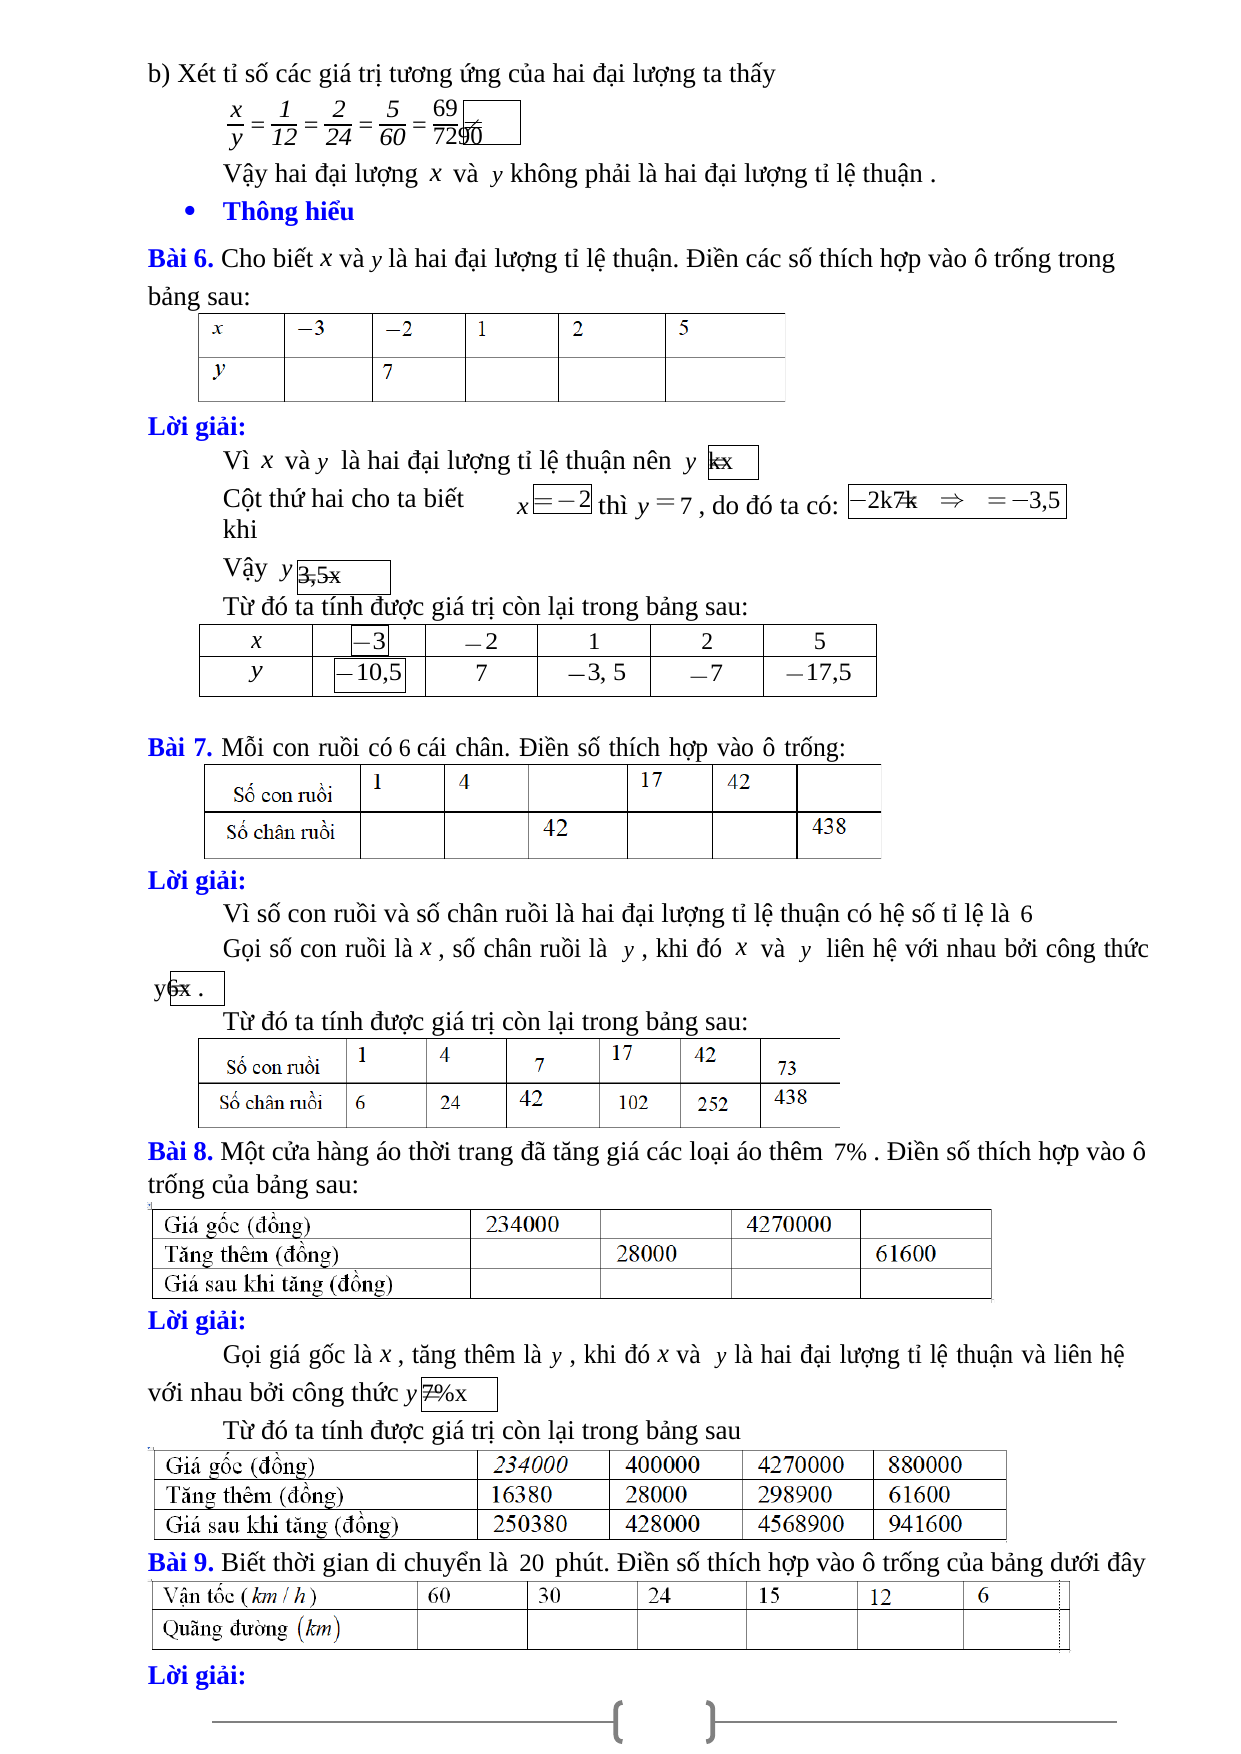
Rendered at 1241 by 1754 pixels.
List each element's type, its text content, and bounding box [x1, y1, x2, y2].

text Vì số con ruồi và số chân ruồi là hai đại lượng tỉ lệ thuận có hệ số tỉ lệ là 6 [223, 898, 1192, 929]
picture [147, 1202, 995, 1303]
picture [534, 485, 591, 489]
text Vậy hai đại lượng x và y không phải là hai đại lượng tỉ lệ thuận . [223, 156, 1192, 188]
text Từ đó ta tính được giá trị còn lại trong bảng sau: [223, 590, 1192, 621]
text Bài 9. Biết thời gian di chuyển là 20 phút. Điền số thích hợp vào ô trống của bảng dưới đây [148, 1546, 1192, 1577]
text Bài 8. Một cửa hàng áo thời trang đã tăng giá các loại áo thêm 7% . Điền số thích hợp vào ô trống của bảng sau: [148, 1135, 1192, 1199]
text x = 1 = 2 = 5 = [230, 95, 1192, 123]
table_header x [200, 625, 312, 656]
table_header 1 [538, 625, 650, 656]
text Bài 7. Mỗi con ruồi có 6 cái chân. Điền số thích hợp vào ô trống: [148, 731, 1192, 762]
text Vì x và y là hai đại lượng tỉ lệ thuận nên y [223, 443, 1192, 475]
picture [655, 484, 699, 519]
text Từ đó ta tính được giá trị còn lại trong bảng sau [223, 1414, 1192, 1445]
picture [147, 1579, 1072, 1653]
text x thì y [517, 489, 651, 521]
picture [849, 485, 1066, 489]
table_cell 3, 5 [538, 657, 650, 696]
table_header 5 [764, 625, 876, 656]
picture [171, 972, 223, 1005]
text Vậy y [223, 552, 1192, 583]
table_header 2 [651, 625, 763, 656]
picture [298, 583, 390, 590]
text 7 , do đó ta có: [679, 489, 1192, 521]
text Bài 6. Cho biết x và y là hai đại lượng tỉ lệ thuận. Điền các số thích hợp vào ô trống trong bảng sau: [148, 241, 1160, 311]
subtitle Lời giải: [148, 1304, 1192, 1336]
table_header 2 [426, 625, 537, 656]
picture [204, 764, 882, 859]
picture [198, 313, 786, 402]
picture [147, 1447, 1007, 1543]
table_cell y [200, 657, 312, 696]
text Từ đó ta tính được giá trị còn lại trong bảng sau: [223, 963, 1192, 1036]
subtitle Thông hiểu [185, 195, 1192, 227]
text Gọi số con ruồi là x , số chân ruồi là y , khi đó x và y liên hệ với nhau bởi công thức [223, 931, 1192, 963]
list Xét tỉ số các giá trị tương ứng của hai đại lượng ta thấy [148, 57, 1192, 88]
subtitle Lời giải: [148, 411, 1192, 442]
picture [198, 1038, 840, 1128]
table_cell 7 [426, 657, 537, 696]
picture [422, 1407, 497, 1411]
text Gọi giá gốc là x , tăng thêm là y , khi đó x và y là hai đại lượng tỉ lệ thuận và liên hệ với nhau bởi công thức y [148, 1337, 1134, 1407]
text Cột thứ hai cho ta biết khi [223, 482, 505, 545]
table_cell 7 [651, 657, 763, 696]
table_cell 17,5 [764, 657, 876, 696]
text y 12 24 60 [231, 123, 1192, 151]
table_cell 10,5 [313, 657, 425, 696]
picture [709, 475, 758, 479]
table_header 3 [313, 625, 425, 656]
